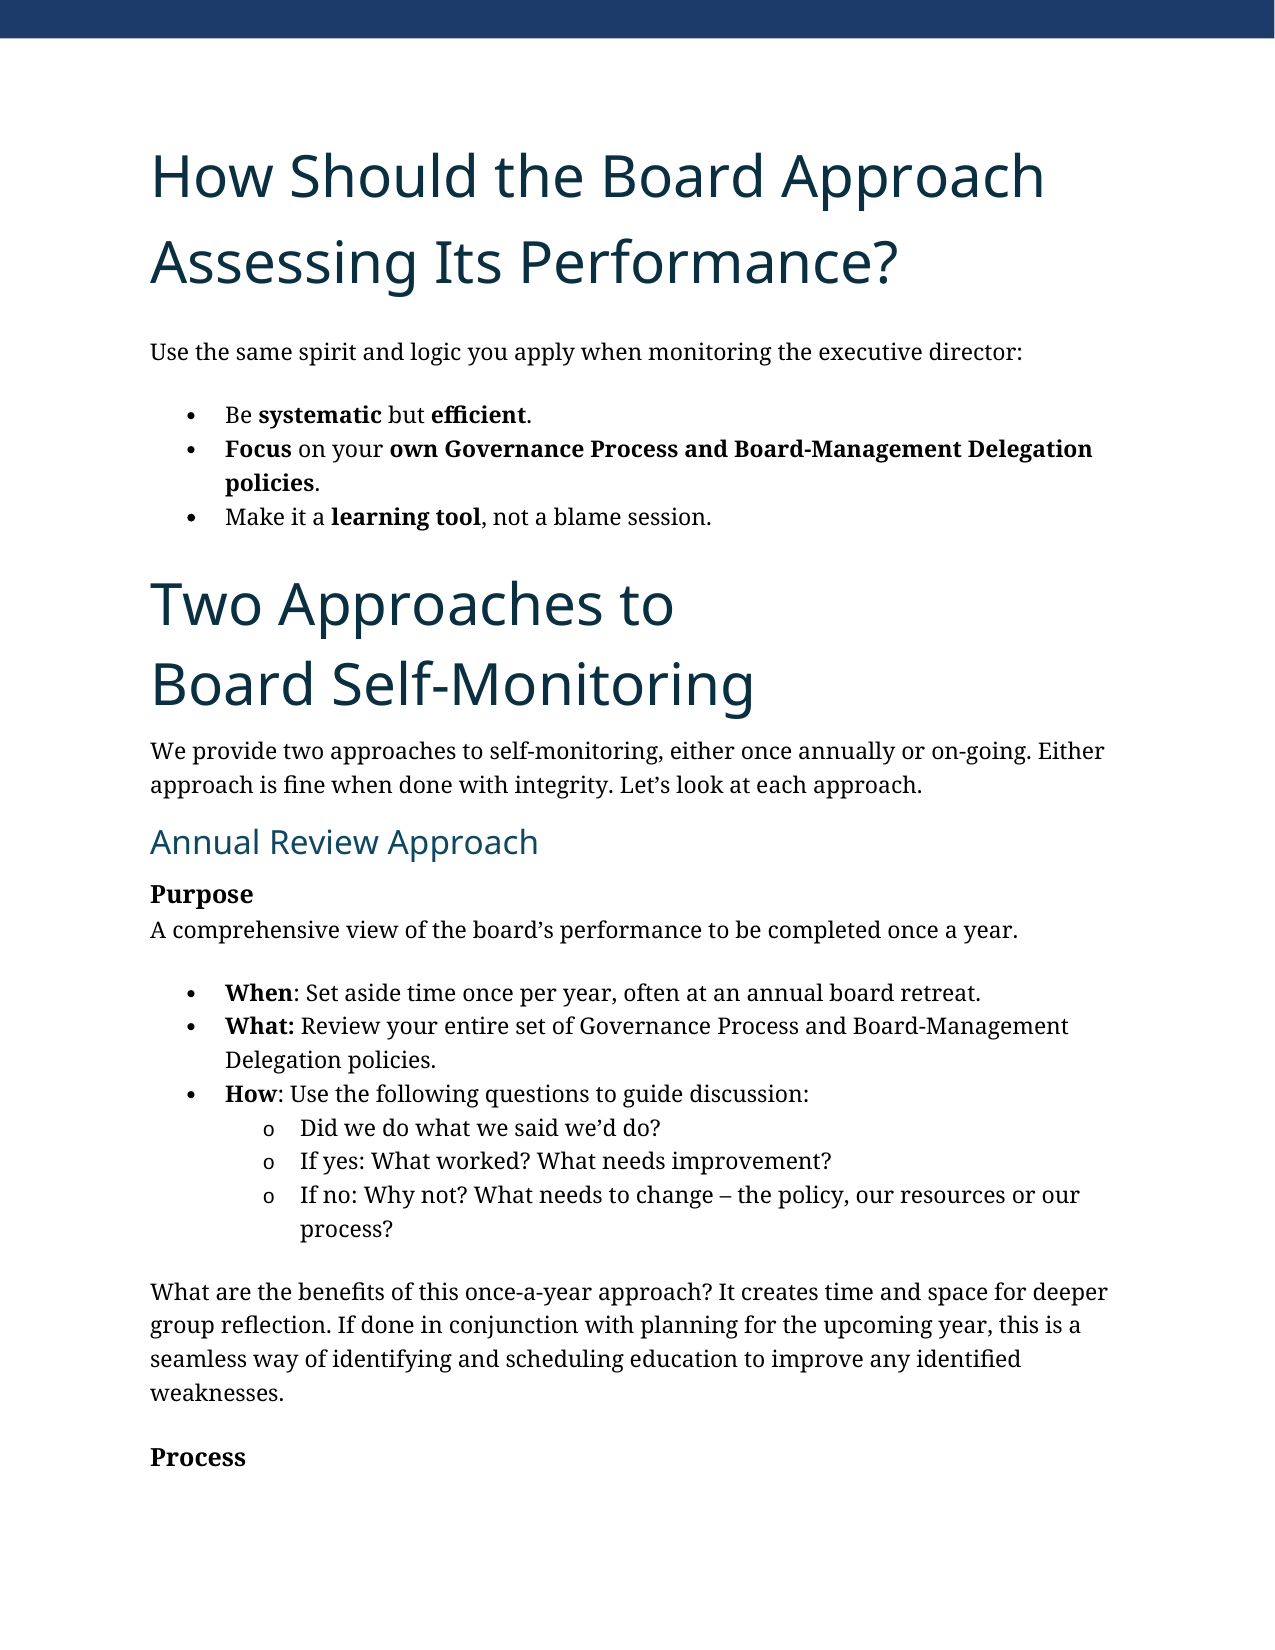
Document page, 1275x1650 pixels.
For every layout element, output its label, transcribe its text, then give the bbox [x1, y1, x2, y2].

subtitle Annual Review Approach [150, 819, 1125, 864]
text Process [150, 1440, 1125, 1474]
subtitle Purpose [150, 877, 1125, 911]
list If no: Why not? What needs to change – the policy, our resources or our process? [262, 1179, 1125, 1244]
list Be systematic but efficient. [187, 399, 1125, 430]
text Use the same spirit and logic you apply when monitoring the executive director: [150, 336, 1125, 367]
text How Should the Board Approach Assessing Its Performance? [150, 135, 1125, 301]
list Did we do what we said we’d do? [262, 1112, 1125, 1143]
text We provide two approaches to self-monitoring, either once annually or on-going. Either approach is fine when done with integrity. Let’s look at each approach. [150, 735, 1125, 800]
text A comprehensive view of the board’s performance to be completed once a year. [150, 914, 1125, 945]
list What: Review your entire set of Governance Process and Board-Management Delegation policies. [187, 1010, 1125, 1075]
list If yes: What worked? What needs improvement? [262, 1145, 1125, 1177]
list How: Use the following questions to guide discussion: [187, 1078, 1125, 1109]
list Focus on your own Governance Process and Board-Management Delegation policies. [187, 433, 1125, 498]
text What are the benefits of this once-a-year approach? It creates time and space for deeper group reflection. If done in conjunction with planning for the upcoming year, this is a seamless way of identifying and scheduling education to improve any identified weaknesses. [150, 1276, 1125, 1408]
list When: Set aside time once per year, often at an annual board retreat. [187, 977, 1125, 1008]
list Make it a learning tool, not a blame session. [187, 500, 1125, 532]
subtitle Two Approaches to Board Self-Monitoring [150, 563, 1125, 722]
